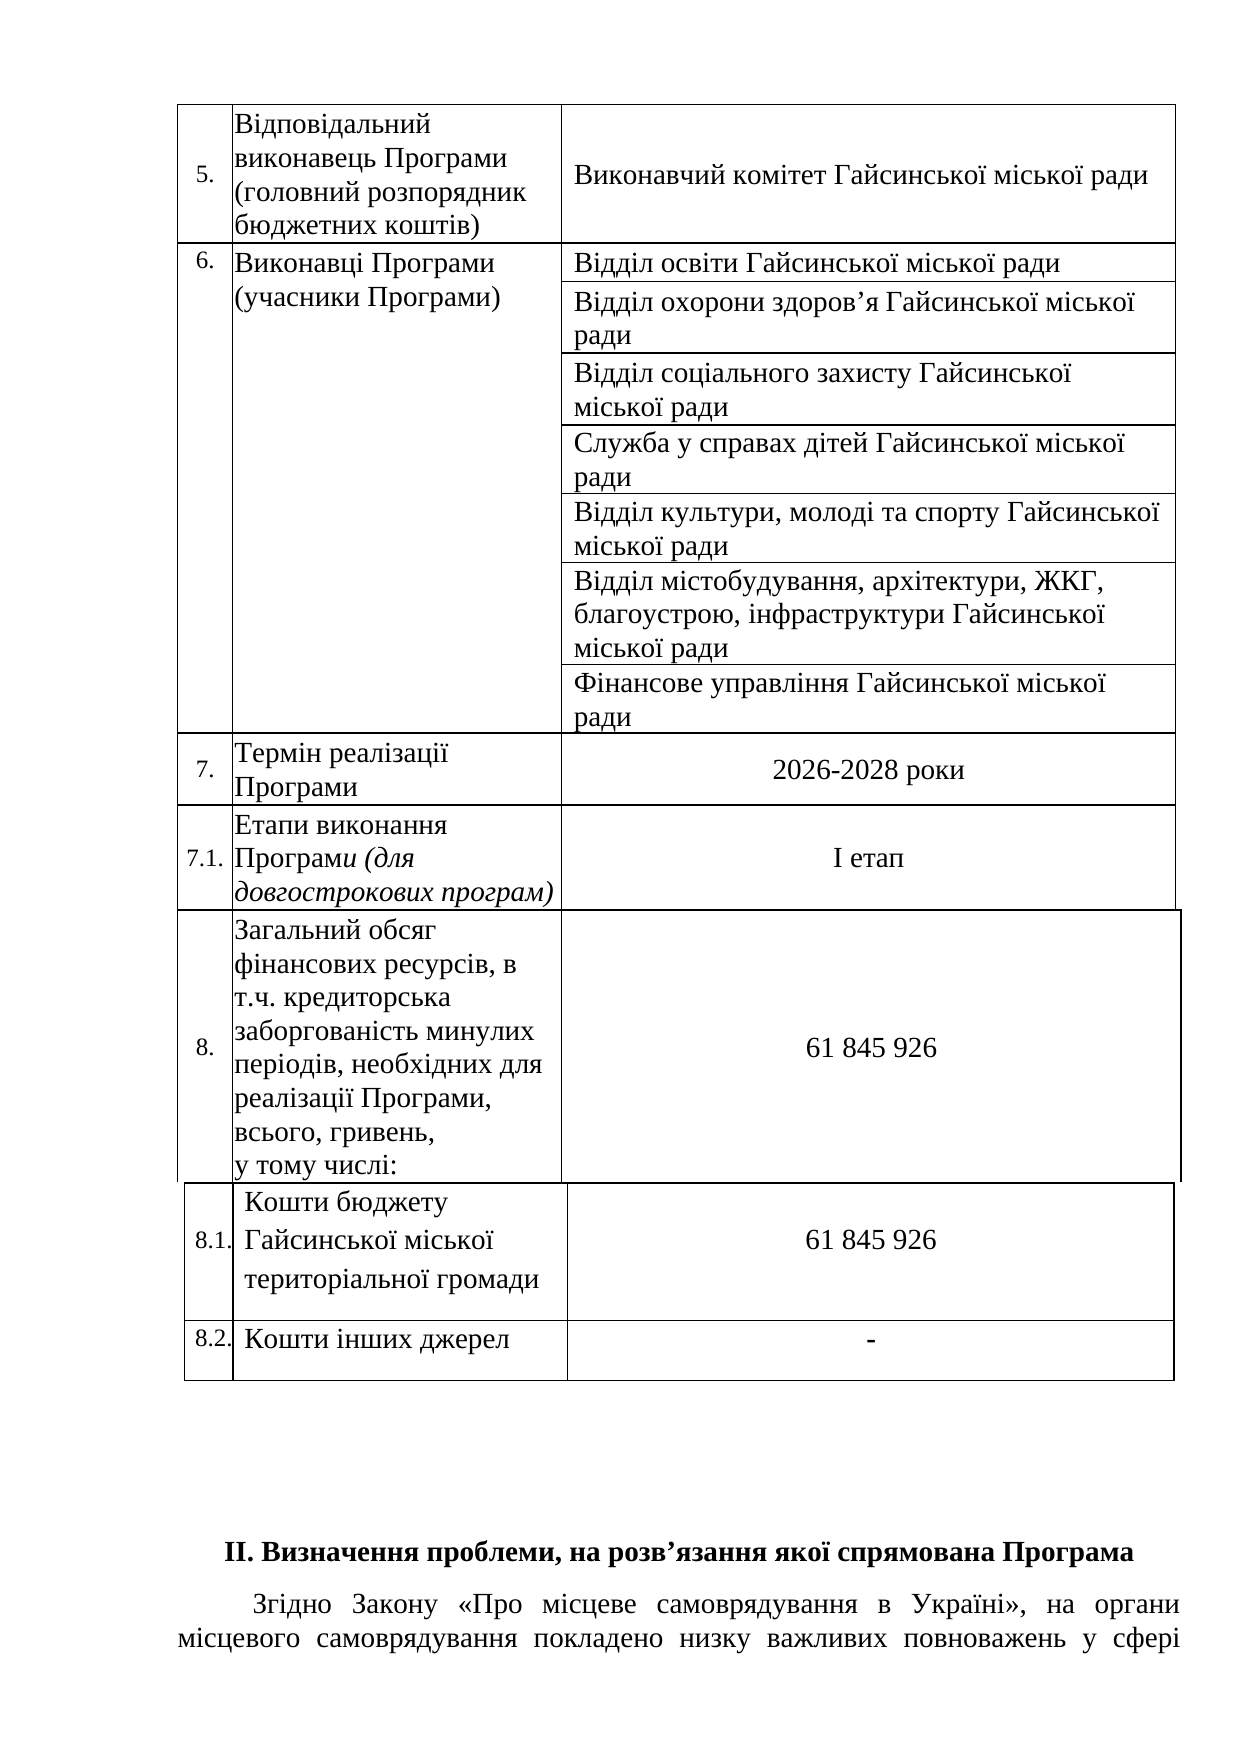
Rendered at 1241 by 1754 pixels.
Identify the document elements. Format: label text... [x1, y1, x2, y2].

table_cell 61 845 926 [562, 911, 1180, 1182]
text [177, 1586, 1181, 1653]
table_cell Відділ освіти Гайсинської міської ради [562, 244, 1175, 281]
table_cell 8.2. [185, 1321, 232, 1380]
table_cell 7. [178, 734, 232, 804]
table_cell 2026-2028 роки [562, 734, 1175, 804]
text ІІ. Визначення проблеми, на розв’язання якої спрямована Програма [177, 1534, 1181, 1567]
table_cell 6. [178, 244, 232, 732]
table_cell Термін реалізації Програми [233, 734, 561, 804]
table_cell 8. [178, 911, 232, 1182]
table_cell Відділ містобудування, архітектури, ЖКГ, благоустрою, інфраструктури Гайсинської міської ради [562, 563, 1175, 663]
table_cell Відділ культури, молоді та спорту Гайсинської міської ради [562, 494, 1175, 561]
table_cell Виконавчий комітет Гайсинської міської ради [562, 105, 1175, 242]
table_cell Відповідальний виконавець Програми (головний розпорядник бюджетних коштів) [233, 105, 561, 242]
table_header Кошти бюджету Гайсинської міської територіальної громади [234, 1184, 567, 1319]
table_header 8.1. [185, 1184, 232, 1319]
table_header 61 845 926 [568, 1184, 1173, 1319]
table_cell Загальний обсяг фінансових ресурсів, в т.ч. кредиторська заборгованість минулих періодів, необхідних для реалізації Програми, всього, гривень, у тому числі: [233, 911, 561, 1182]
table_cell 7.1. [178, 806, 232, 909]
table_cell Служба у справах дітей Гайсинської міської ради [562, 426, 1175, 493]
table_cell 5. [178, 105, 232, 242]
table_cell І етап [562, 806, 1175, 909]
table_cell - [568, 1321, 1173, 1380]
table_cell Кошти інших джерел [234, 1321, 567, 1380]
table_cell Виконавці Програми (учасники Програми) [233, 244, 561, 732]
table_cell Фінансове управління Гайсинської міської ради [562, 665, 1175, 732]
table_cell Етапи виконання Програми (для довгострокових програм) [233, 806, 561, 909]
table_cell Відділ охорони здоров’я Гайсинської міської ради [562, 282, 1175, 352]
table_cell Відділ соціального захисту Гайсинської міської ради [562, 354, 1175, 424]
